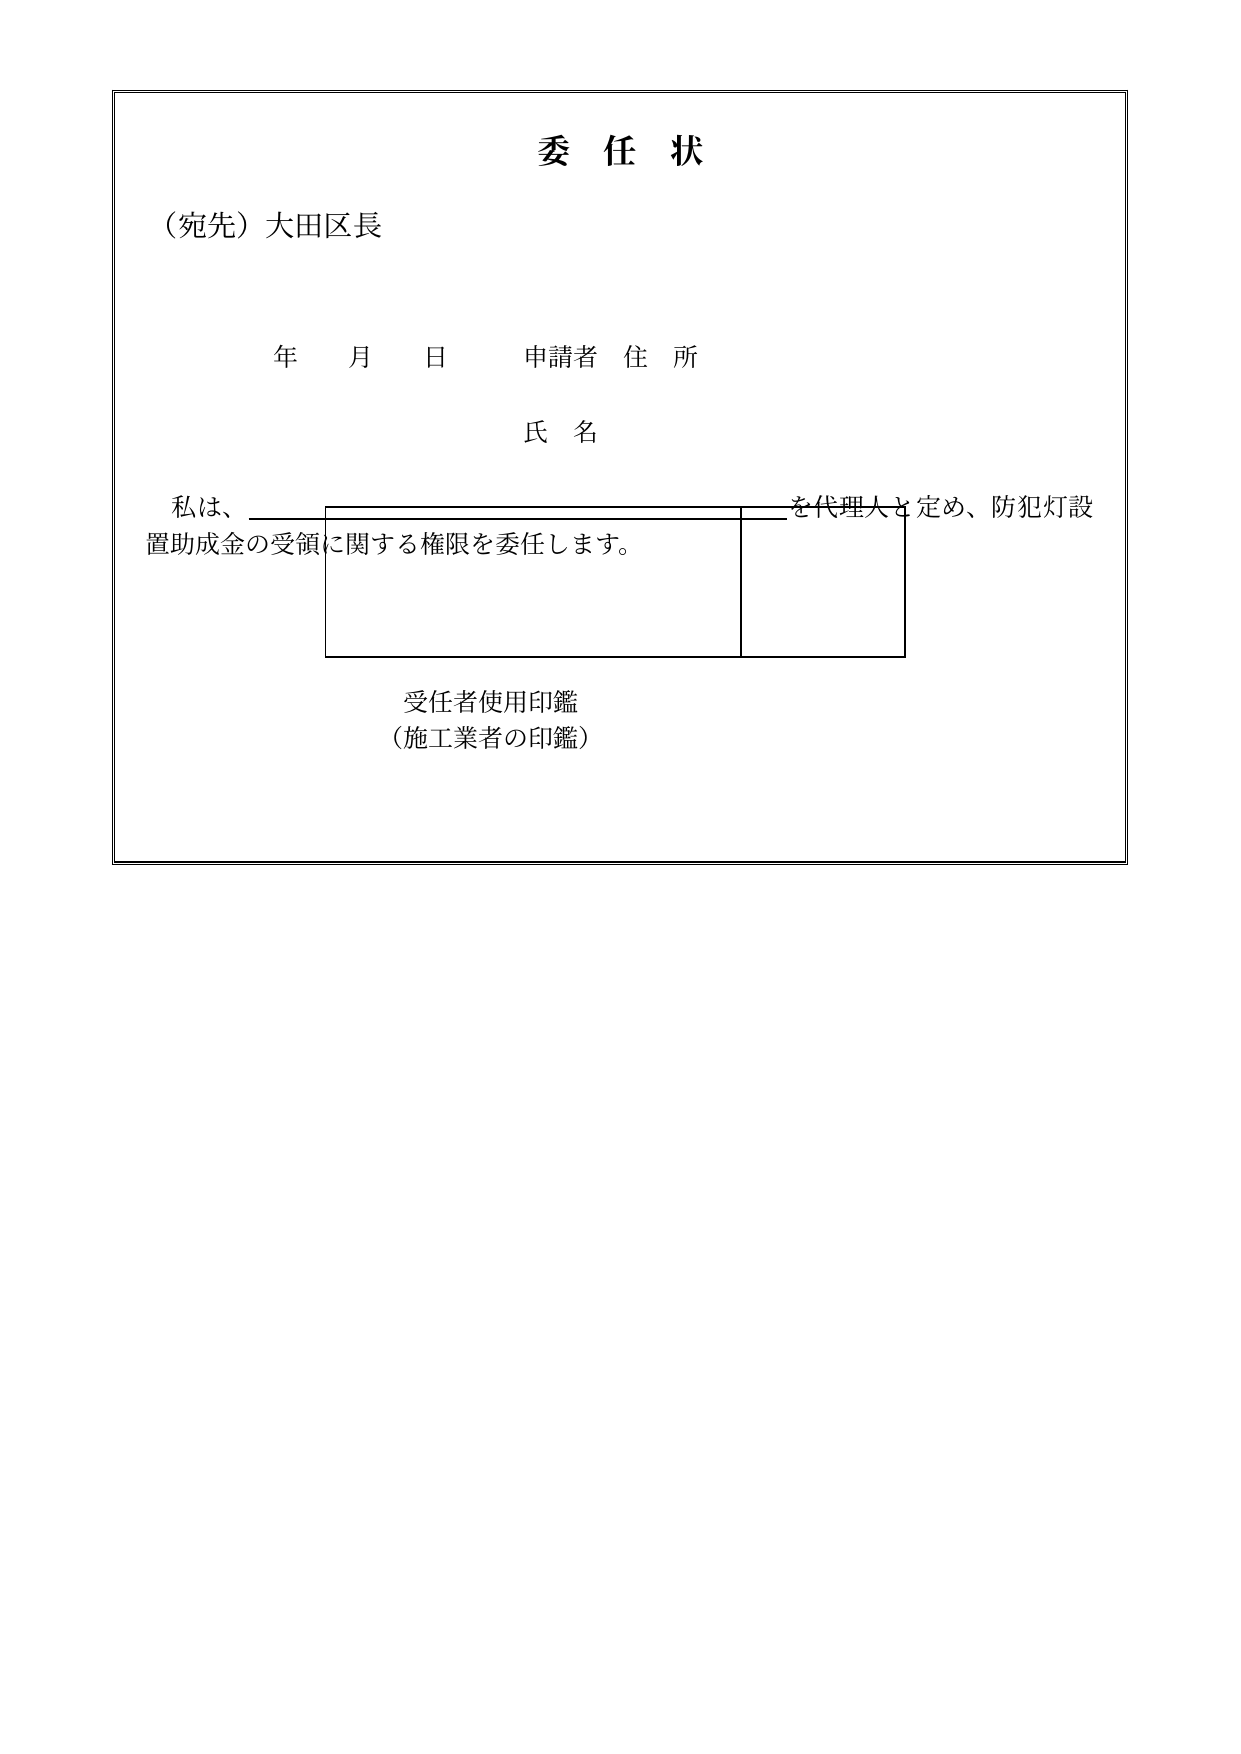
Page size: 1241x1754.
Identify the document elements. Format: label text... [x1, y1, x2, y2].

table_header 委 任 状 （宛先）大田区長 年 月 日 申請者 住 所 氏 名 私は、 を代理人と定め、防犯灯設置助成金の受領に関する権限を委任します。 [115, 93, 1125, 861]
